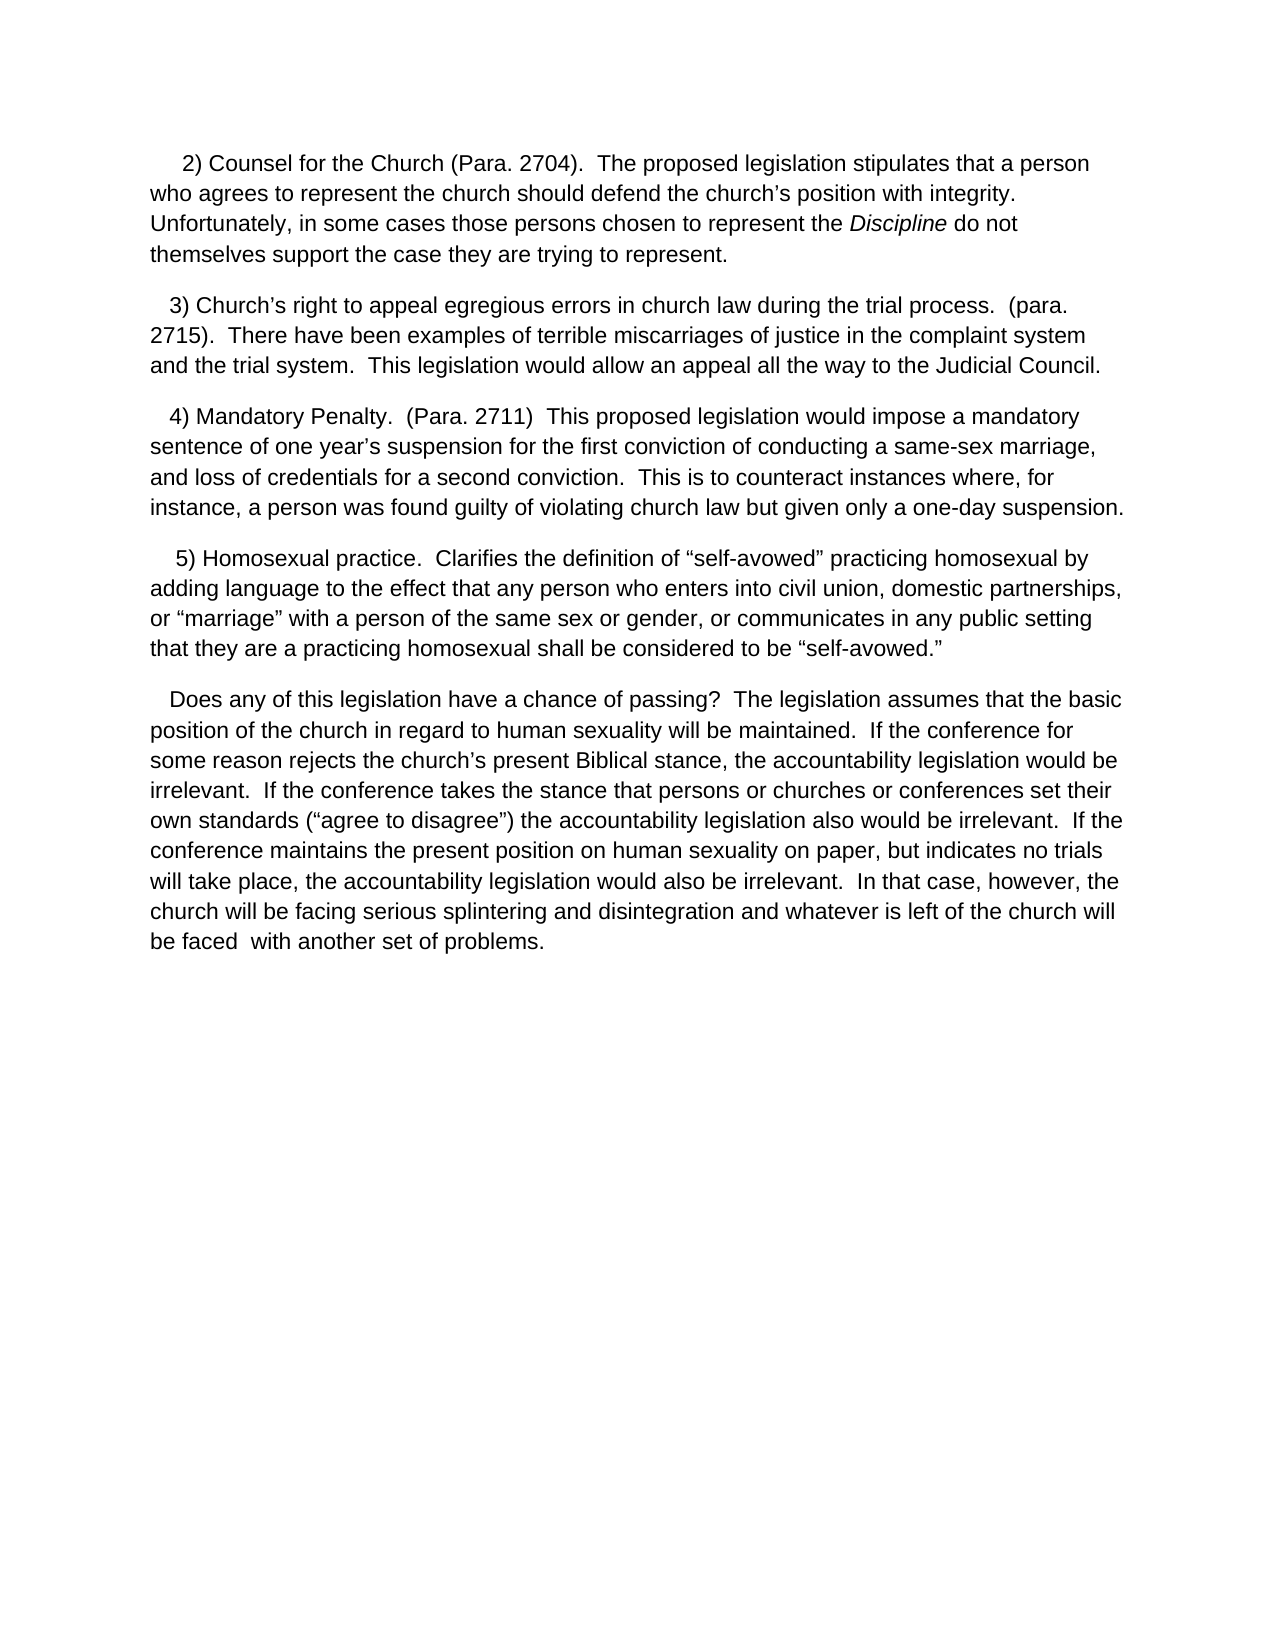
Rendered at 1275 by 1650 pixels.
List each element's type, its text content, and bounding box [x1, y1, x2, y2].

text 2) Counsel for the Church (Para. 2704). The proposed legislation stipulates that a person who agrees to represent the church should defend the church’s position with integrity. Unfortunately, in some cases those persons chosen to represent the Discipline do not themselves support the case they are trying to represent. [150, 150, 1125, 267]
text 4) Mandatory Penalty. (Para. 2711) This proposed legislation would impose a mandatory sentence of one year’s suspension for the first conviction of conducting a same-sex marriage, and loss of credentials for a second conviction. This is to counteract instances where, for instance, a person was found guilty of violating church law but given only a one-day suspension. [150, 403, 1125, 520]
text Does any of this legislation have a chance of passing? The legislation assumes that the basic position of the church in regard to human sexuality will be maintained. If the conference for some reason rejects the church’s present Biblical stance, the accountability legislation would be irrelevant. If the conference takes the stance that persons or churches or conferences set their own standards (“agree to disagree”) the accountability legislation also would be irrelevant. If the conference maintains the present position on human sexuality on paper, but indicates no trials will take place, the accountability legislation would also be irrelevant. In that case, however, the church will be facing serious splintering and disintegration and whatever is left of the church will be faced with another set of problems. [150, 686, 1125, 954]
text 3) Church’s right to appeal egregious errors in church law during the trial process. (para. 2715). There have been examples of terrible miscarriages of justice in the complaint system and the trial system. This legislation would allow an appeal all the way to the Judicial Council. [150, 292, 1125, 378]
text 5) Homosexual practice. Clarifies the definition of “self-avowed” practicing homosexual by adding language to the effect that any person who enters into civil union, domestic partnerships, or “marriage” with a person of the same sex or gender, or communicates in any public setting that they are a practicing homosexual shall be considered to be “self-avowed.” [150, 545, 1125, 662]
